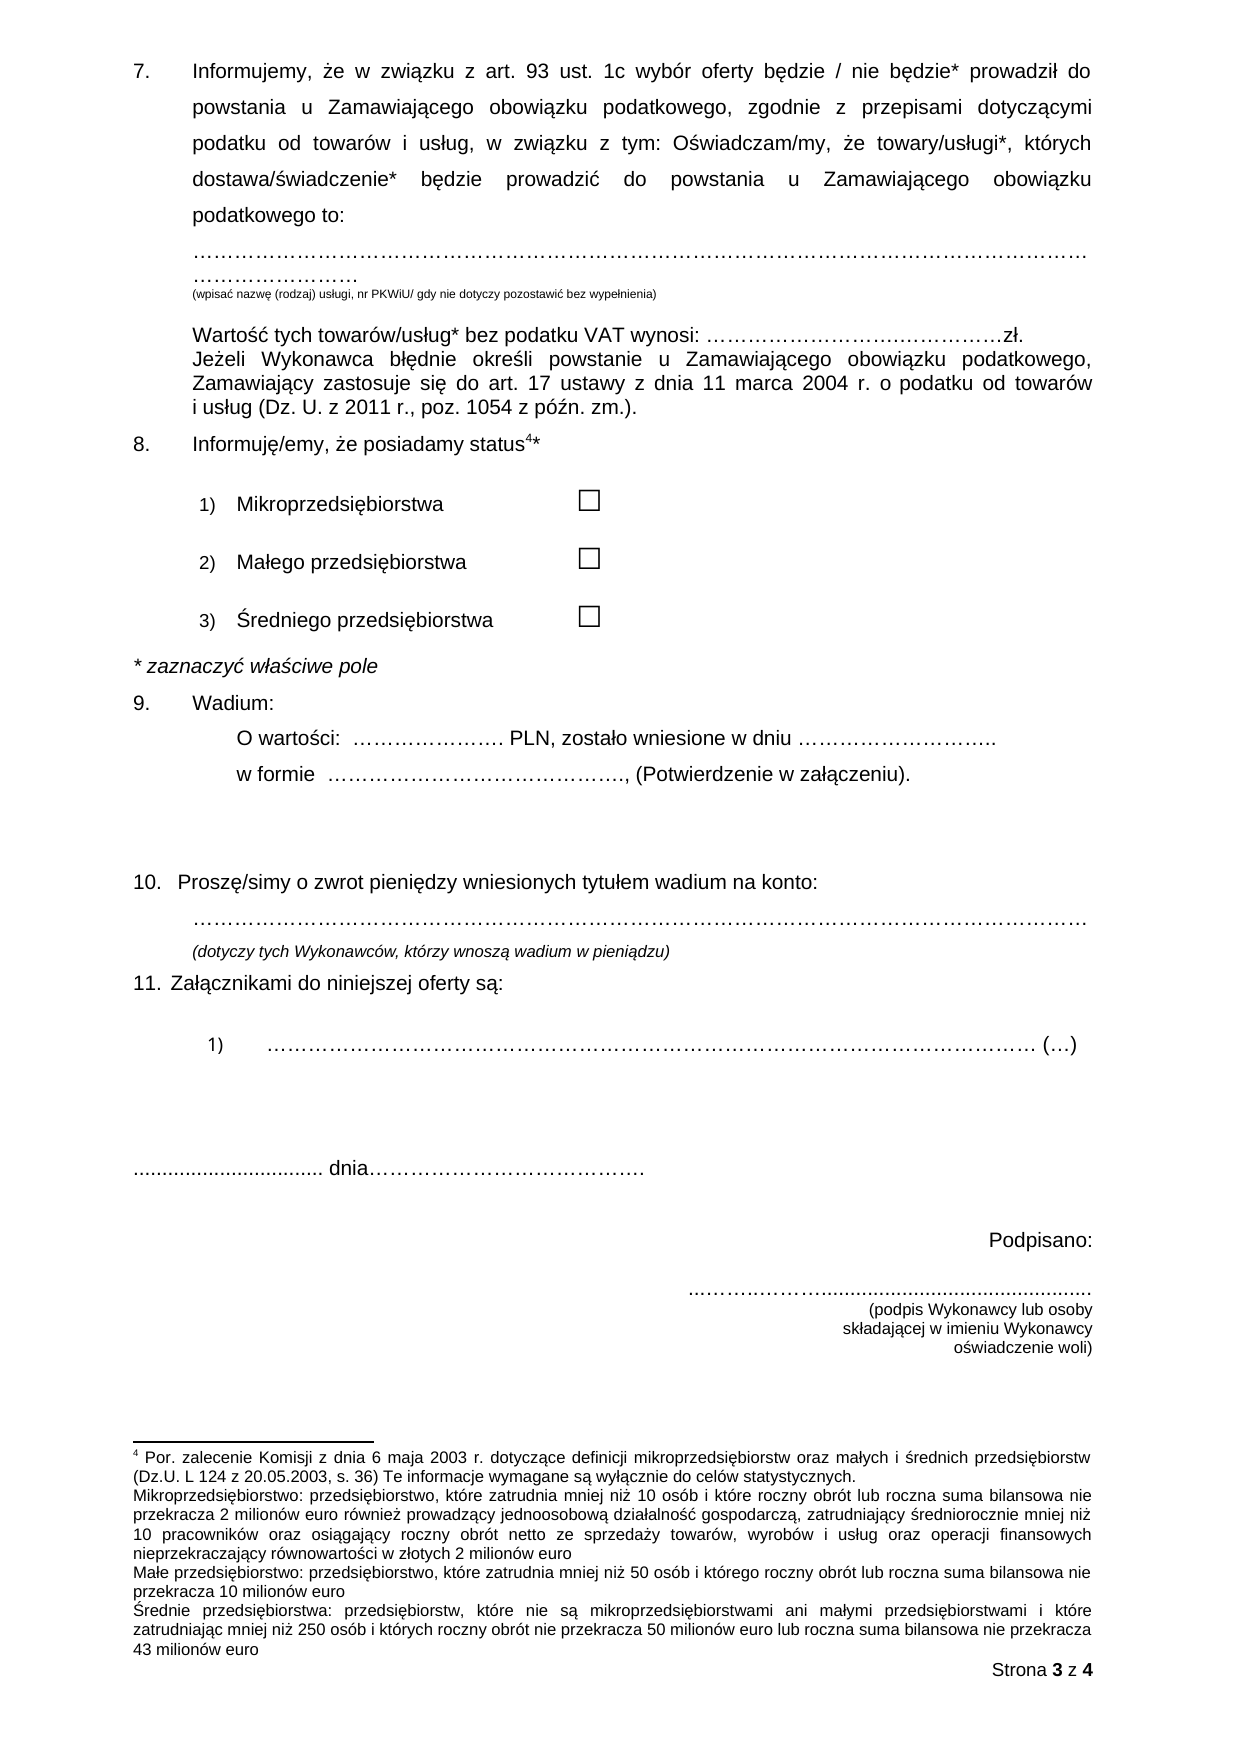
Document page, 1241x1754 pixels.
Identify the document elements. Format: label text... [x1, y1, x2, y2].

text * zaznaczyć właściwe pole [133, 654, 1093, 678]
list Jeżeli Wykonawca błędnie określi powstanie u Zamawiającego obowiązku podatkowego, Zamawiający zastosuje się do art. 17 ustawy z dnia 11 marca 2004 r. o podatku od towarów i usług (Dz. U. z 2011 r., poz. 1054 z późn. zm.). [192, 347, 1093, 419]
list Proszę/simy o zwrot pieniędzy wniesionych tytułem wadium na konto: [133, 870, 1093, 894]
text ………………………………………………………………………………………………………………… [192, 906, 1093, 930]
list Wartość tych towarów/usług* bez podatku VAT wynosi: ……………………….……………zł. [192, 323, 1093, 347]
text ...……..………............................................... [502, 1276, 1093, 1299]
text (podpis Wykonawcy lub osoby [502, 1299, 1093, 1319]
list Średniego przedsiębiorstwa [199, 596, 1093, 636]
list ……………………………………………………………………………………………………………………………………… [192, 239, 1093, 287]
list Informuję/emy, że posiadamy status* [133, 432, 1093, 456]
text oświadczenie woli) [502, 1338, 1093, 1357]
text składającej w imieniu Wykonawcy [502, 1319, 1093, 1338]
text ................................. dnia…………………………………. [133, 1156, 1093, 1180]
list ………………………………………………………………………………………………… (…) [207, 1032, 1093, 1057]
text Podpisano: [133, 1228, 1093, 1252]
list Wadium: [133, 690, 1093, 714]
list Małego przedsiębiorstwa [199, 538, 1093, 578]
list w formie ……………………………………., (Potwierdzenie w załączeniu). [236, 762, 1093, 786]
list Informujemy, że w związku z art. 93 ust. 1c wybór oferty będzie / nie będzie* prowadził do powstania u Zamawiającego obowiązku podatkowego, zgodnie z przepisami dotyczącymi podatku od towarów i usług, w związku z tym: Oświadczam/my, że towary/usługi*, których dostawa/świadczenie* będzie prowadzić do powstania u Zamawiającego obowiązku podatkowego to: [133, 59, 1093, 227]
list Załącznikami do niniejszej oferty są: [133, 971, 1093, 994]
list O wartości: …………………. PLN, zostało wniesione w dniu ……………………….. [236, 726, 1093, 750]
list (wpisać nazwę (rodzaj) usługi, nr PKWiU/ gdy nie dotyczy pozostawić bez wypełnienia) [192, 287, 1093, 311]
list Mikroprzedsiębiorstwa [199, 480, 1093, 520]
text (dotyczy tych Wykonawców, którzy wnoszą wadium w pieniądzu) [192, 942, 1093, 961]
